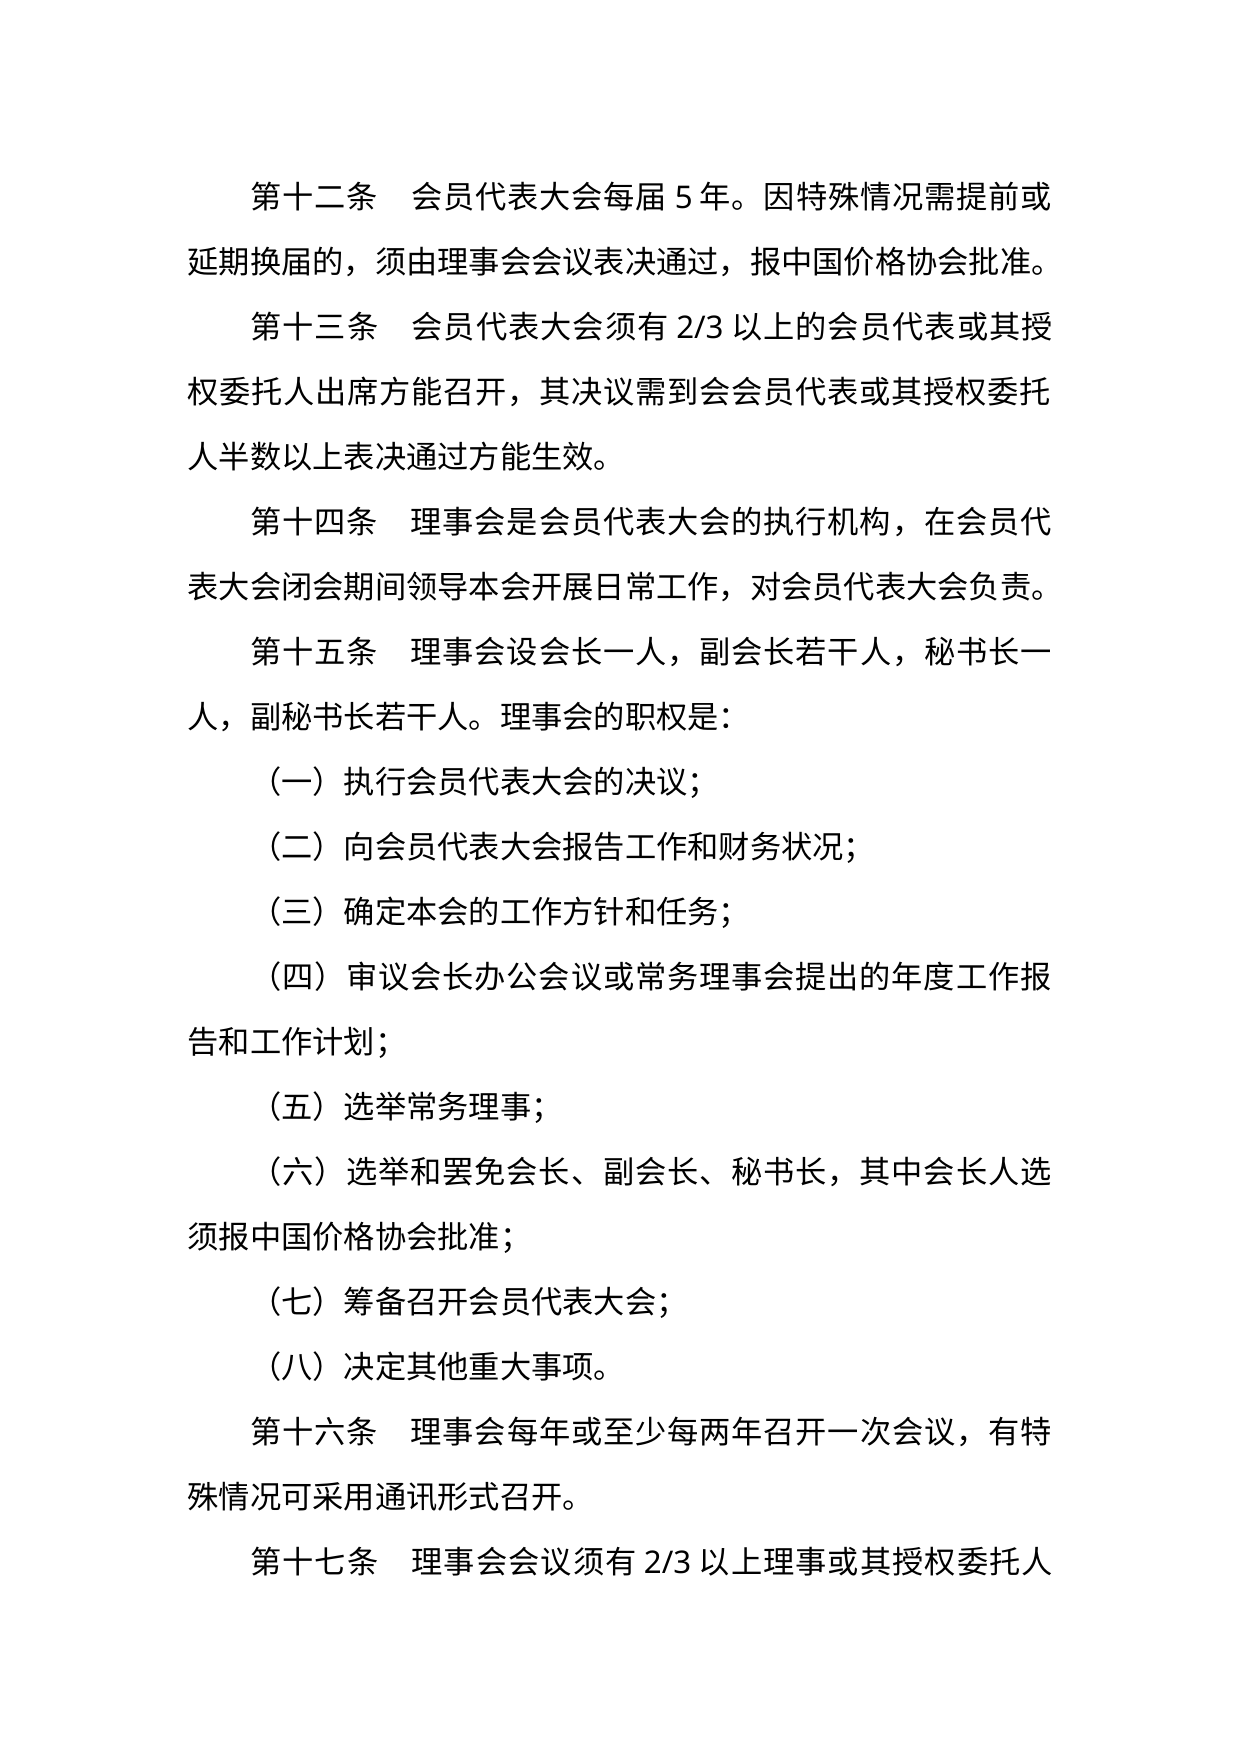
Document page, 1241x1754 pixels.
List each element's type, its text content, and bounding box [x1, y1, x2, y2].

text （五）选举常务理事； [187, 1072, 1053, 1137]
text 第十二条 会员代表大会每届5年。因特殊情况需提前或延期换届的，须由理事会会议表决通过，报中国价格协会批准。 [187, 162, 1053, 292]
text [187, 1527, 1053, 1592]
text 第十六条 理事会每年或至少每两年召开一次会议，有特殊情况可采用通讯形式召开。 [187, 1397, 1053, 1527]
text （七）筹备召开会员代表大会； [187, 1267, 1053, 1332]
text （二）向会员代表大会报告工作和财务状况； [187, 812, 1053, 877]
text （一）执行会员代表大会的决议； [187, 747, 1053, 812]
text （四）审议会长办公会议或常务理事会提出的年度工作报告和工作计划； [187, 942, 1053, 1072]
text （六）选举和罢免会长、副会长、秘书长，其中会长人选须报中国价格协会批准； [187, 1137, 1053, 1267]
text （三）确定本会的工作方针和任务； [187, 877, 1053, 942]
text 第十三条 会员代表大会须有2/3以上的会员代表或其授权委托人出席方能召开，其决议需到会会员代表或其授权委托人半数以上表决通过方能生效。 [187, 292, 1053, 487]
text （八）决定其他重大事项。 [187, 1332, 1053, 1397]
text 第十四条 理事会是会员代表大会的执行机构，在会员代表大会闭会期间领导本会开展日常工作，对会员代表大会负责。 [187, 487, 1053, 617]
text 第十五条 理事会设会长一人，副会长若干人，秘书长一人，副秘书长若干人。理事会的职权是： [187, 617, 1053, 747]
